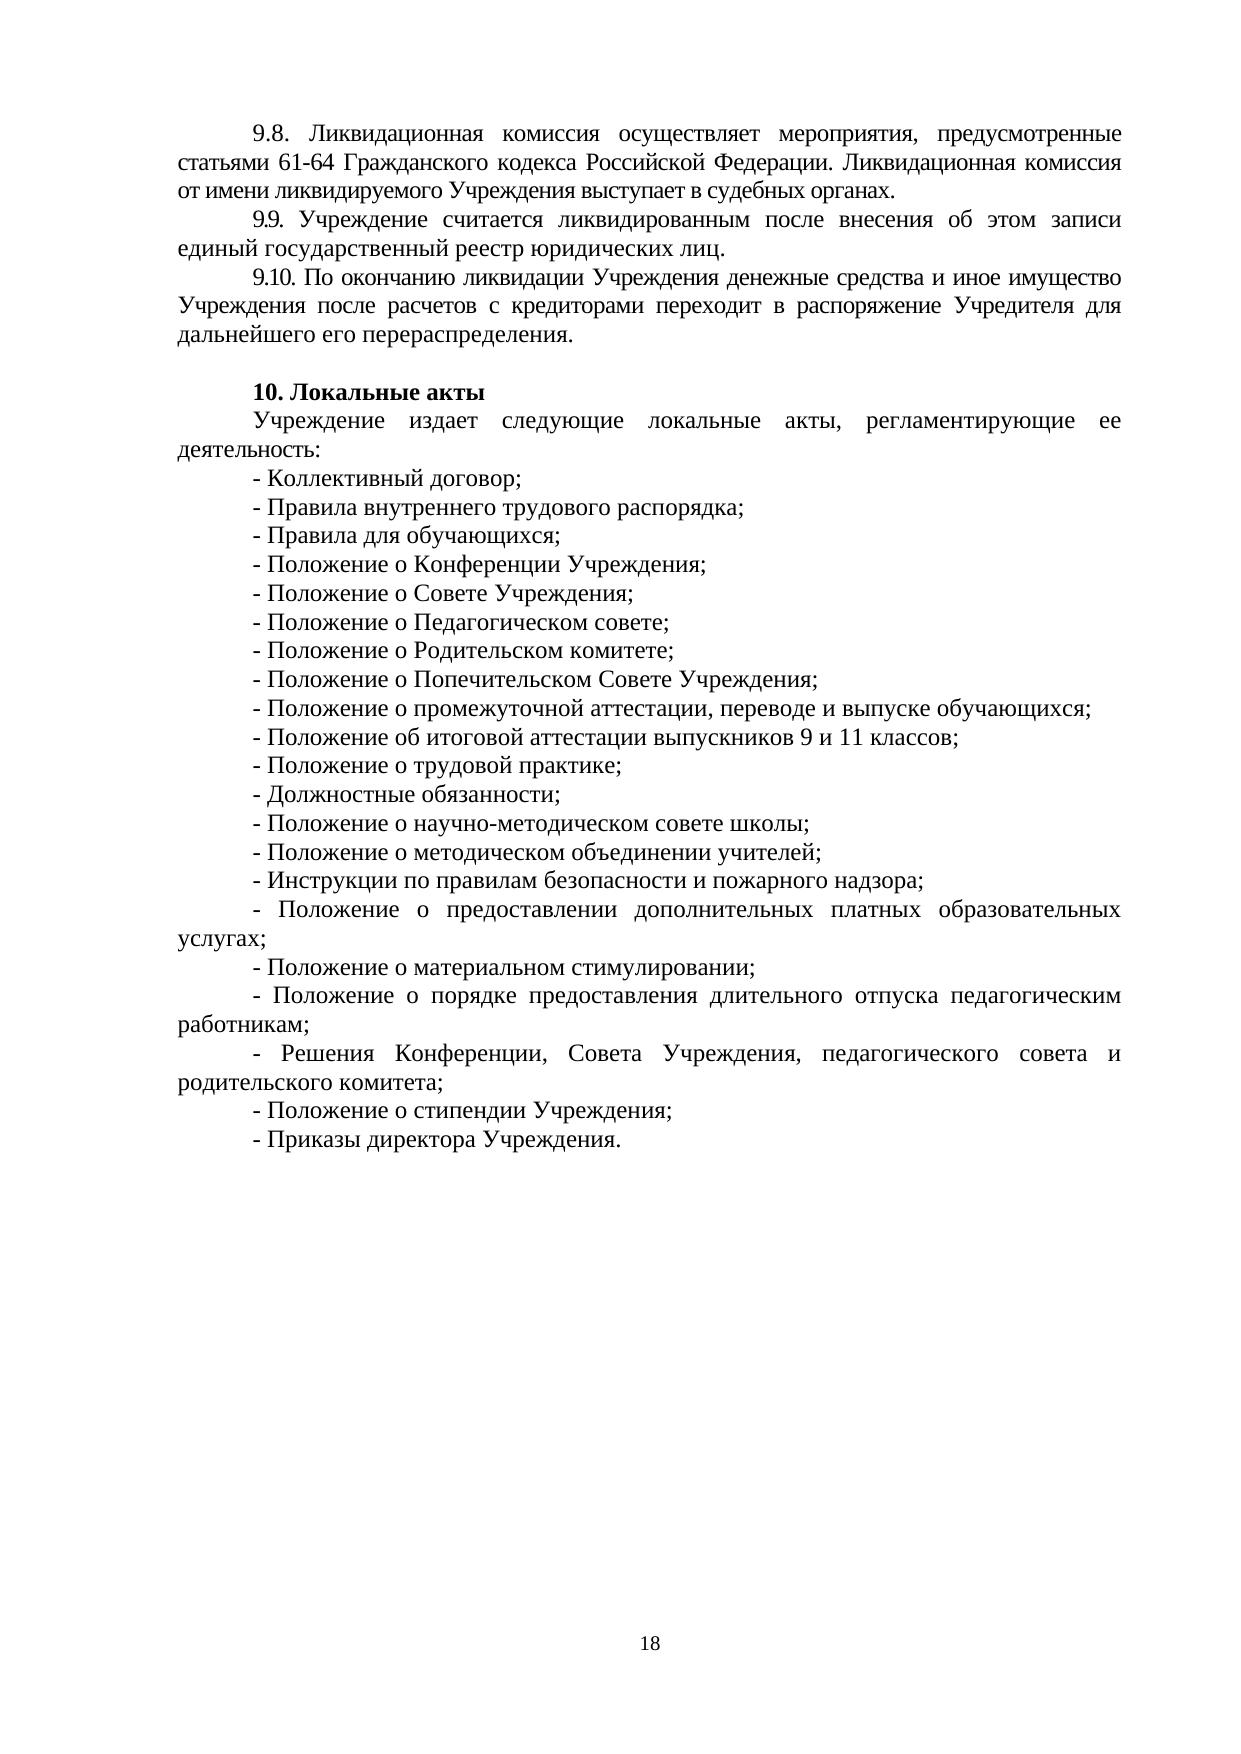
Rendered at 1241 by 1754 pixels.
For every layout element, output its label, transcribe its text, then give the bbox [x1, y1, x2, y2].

list 10. Локальные акты [177, 377, 1122, 406]
list - Положение о трудовой практике; [177, 751, 1122, 779]
list - Правила внутреннего трудового распорядка; [177, 492, 1122, 521]
list - Правила для обучающихся; [177, 521, 1122, 549]
list - Положение о стипендии Учреждения; [177, 1096, 1122, 1124]
text - Решения Конференции, Совета Учреждения, педагогического совета и родительского комитета; [177, 1038, 1122, 1096]
list - Положение о Совете Учреждения; [177, 578, 1122, 607]
list - Положение об итоговой аттестации выпускников 9 и 11 классов; [177, 722, 1122, 751]
list - Должностные обязанности; [177, 779, 1122, 808]
list - Положение о Родительском комитете; [177, 636, 1122, 664]
list 9.8. Ликвидационная комиссия осуществляет мероприятия, предусмотренные статьями 61-64 Гражданского кодекса Российской Федерации. Ликвидационная комиссия от имени ликвидируемого Учреждения выступает в судебных органах. [177, 118, 1122, 204]
list - Приказы директора Учреждения. [177, 1124, 1122, 1153]
list 9.10. По окончанию ликвидации Учреждения денежные средства и иное имущество Учреждения после расчетов с кредиторами переходит в распоряжение Учредителя для дальнейшего его перераспределения. [177, 262, 1122, 348]
list - Положение о промежуточной аттестации, переводе и выпуске обучающихся; [177, 693, 1122, 722]
text - Положение о материальном стимулировании; [177, 952, 1122, 981]
list 9.9. Учреждение считается ликвидированным после внесения об этом записи единый государственный реестр юридических лиц. [177, 204, 1122, 262]
list - Положение о Конференции Учреждения; [177, 549, 1122, 578]
list - Инструкции по правилам безопасности и пожарного надзора; [177, 866, 1122, 894]
list - Коллективный договор; [177, 463, 1122, 492]
list - Положение о Педагогическом совете; [177, 607, 1122, 636]
text - Положение о порядке предоставления длительного отпуска педагогическим работникам; [177, 981, 1122, 1038]
list - Положение о Попечительском Совете Учреждения; [177, 664, 1122, 693]
list - Положение о методическом объединении учителей; [177, 837, 1122, 866]
list - Положение о научно-методическом совете школы; [177, 808, 1122, 837]
text Учреждение издает следующие локальные акты, регламентирующие ее деятельность: [177, 406, 1122, 463]
text - Положение о предоставлении дополнительных платных образовательных услугах; [177, 894, 1122, 952]
